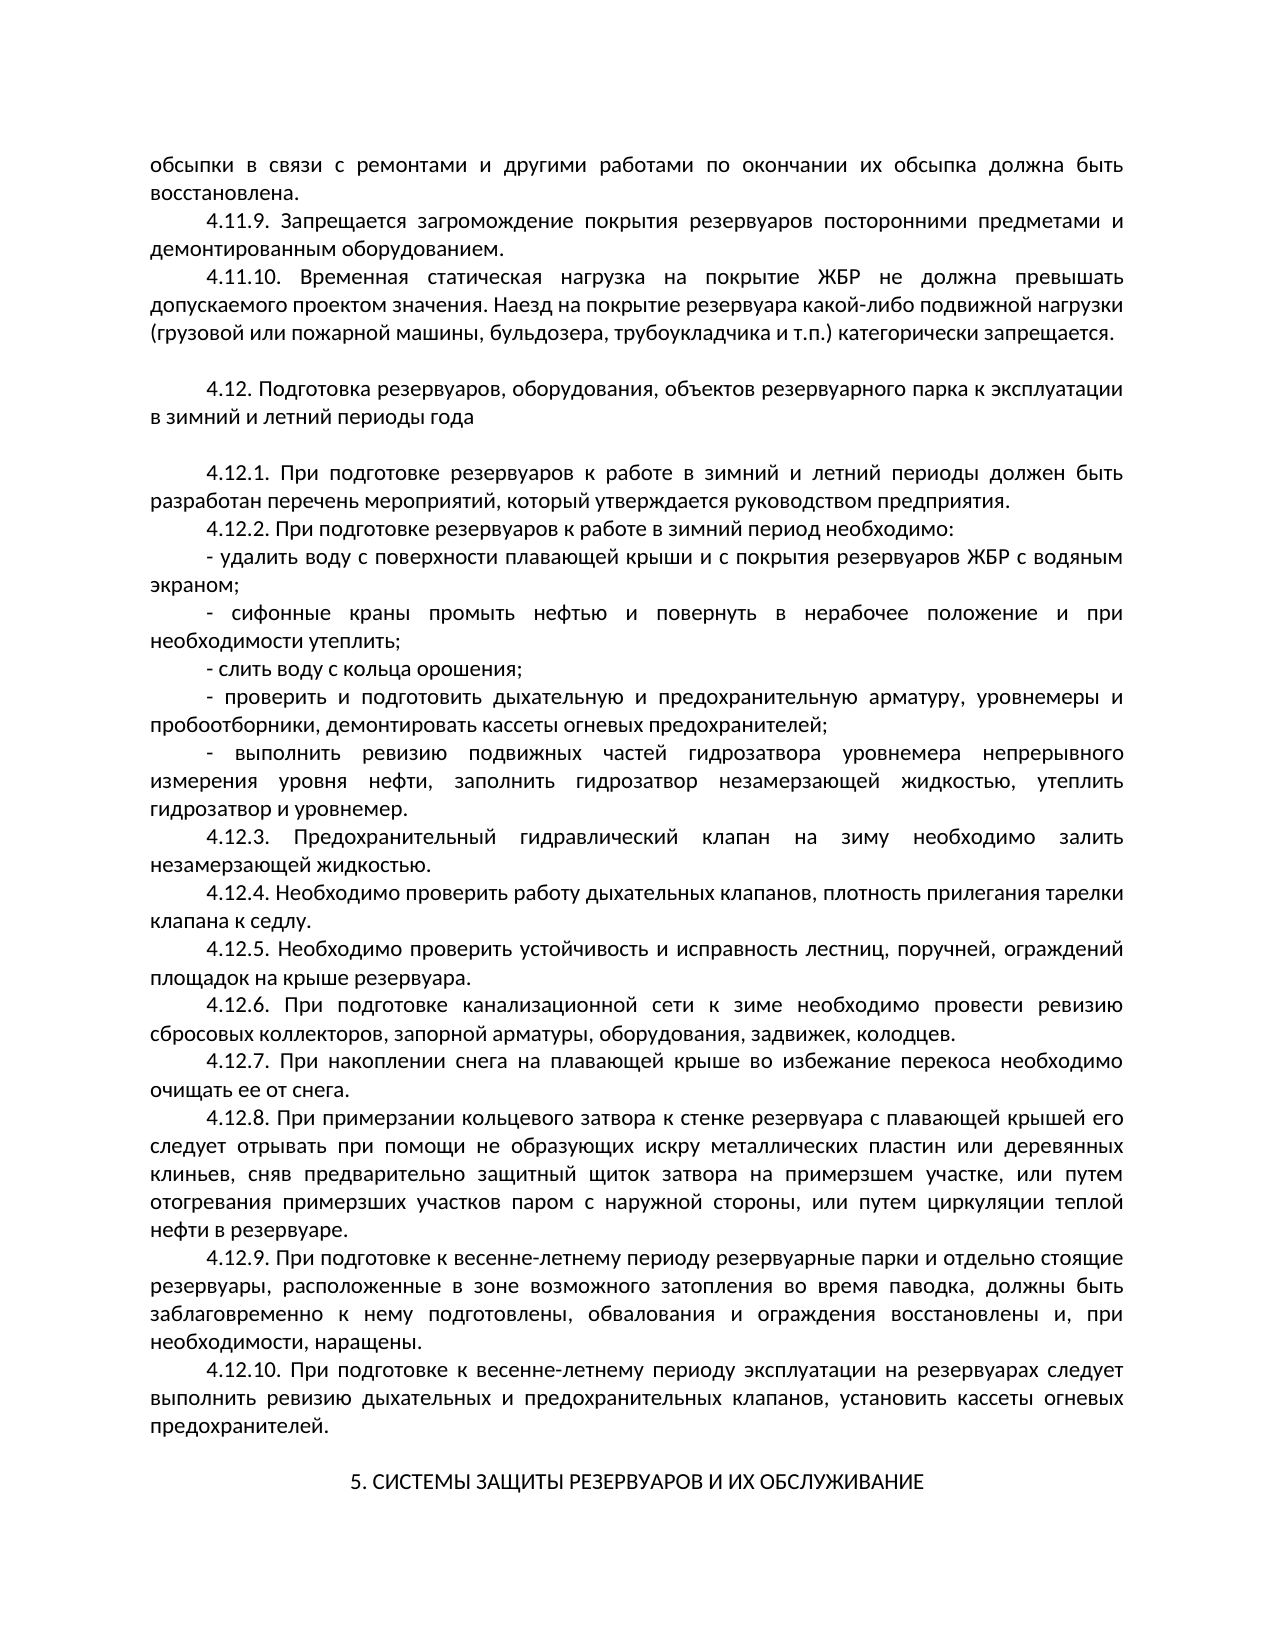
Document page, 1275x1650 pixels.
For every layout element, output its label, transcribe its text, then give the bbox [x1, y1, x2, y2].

text 4.12.2. При подготовке резервуаров к работе в зимний период необходимо: [150, 514, 1125, 542]
text - проверить и подготовить дыхательную и предохранительную арматуру, уровнемеры и пробоотборники, демонтировать кассеты огневых предохранителей; [150, 682, 1125, 738]
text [150, 150, 1125, 206]
text - удалить воду с поверхности плавающей крыши и с покрытия резервуаров ЖБР с водяным экраном; [150, 542, 1125, 598]
text 4.12.4. Необходимо проверить работу дыхательных клапанов, плотность прилегания тарелки клапана к седлу. [150, 878, 1125, 934]
text 4.12.6. При подготовке канализационной сети к зиме необходимо провести ревизию сбросовых коллекторов, запорной арматуры, оборудования, задвижек, колодцев. [150, 991, 1125, 1047]
text 4.12.5. Необходимо проверить устойчивость и исправность лестниц, поручней, ограждений площадок на крыше резервуара. [150, 934, 1125, 991]
text 4.12.8. При примерзании кольцевого затвора к стенке резервуара с плавающей крышей его следует отрывать при помощи не образующих искру металлических пластин или деревянных клиньев, сняв предварительно защитный щиток затвора на примерзшем участке, или путем отогревания примерзших участков паром с наружной стороны, или путем циркуляции теплой нефти в резервуаре. [150, 1103, 1125, 1243]
text 4.12.1. При подготовке резервуаров к работе в зимний и летний периоды должен быть разработан перечень мероприятий, который утверждается руководством предприятия. [150, 458, 1125, 514]
text 4.12.7. При накоплении снега на плавающей крыше во избежание перекоса необходимо очищать ее от снега. [150, 1047, 1125, 1103]
text 4.12. Подготовка резервуаров, оборудования, объектов резервуарного парка к эксплуатации в зимний и летний периоды года [150, 374, 1125, 430]
text 4.11.10. Временная статическая нагрузка на покрытие ЖБР не должна превышать допускаемого проектом значения. Наезд на покрытие резервуара какой-либо подвижной нагрузки (грузовой или пожарной машины, бульдозера, трубоукладчика и т.п.) категорически запрещается. [150, 262, 1125, 346]
text 5. СИСТЕМЫ ЗАЩИТЫ РЕЗЕРВУАРОВ И ИХ ОБСЛУЖИВАНИЕ [150, 1467, 1125, 1495]
text 4.11.9. Запрещается загромождение покрытия резервуаров посторонними предметами и демонтированным оборудованием. [150, 206, 1125, 262]
text - сифонные краны промыть нефтью и повернуть в нерабочее положение и при необходимости утеплить; [150, 598, 1125, 654]
text 4.12.10. При подготовке к весенне-летнему периоду эксплуатации на резервуарах следует выполнить ревизию дыхательных и предохранительных клапанов, установить кассеты огневых предохранителей. [150, 1355, 1125, 1439]
text - слить воду с кольца орошения; [150, 654, 1125, 682]
text 4.12.3. Предохранительный гидравлический клапан на зиму необходимо залить незамерзающей жидкостью. [150, 822, 1125, 878]
text - выполнить ревизию подвижных частей гидрозатвора уровнемера непрерывного измерения уровня нефти, заполнить гидрозатвор незамерзающей жидкостью, утеплить гидрозатвор и уровнемер. [150, 738, 1125, 822]
text 4.12.9. При подготовке к весенне-летнему периоду резервуарные парки и отдельно стоящие резервуары, расположенные в зоне возможного затопления во время паводка, должны быть заблаговременно к нему подготовлены, обвалования и ограждения восстановлены и, при необходимости, наращены. [150, 1243, 1125, 1355]
